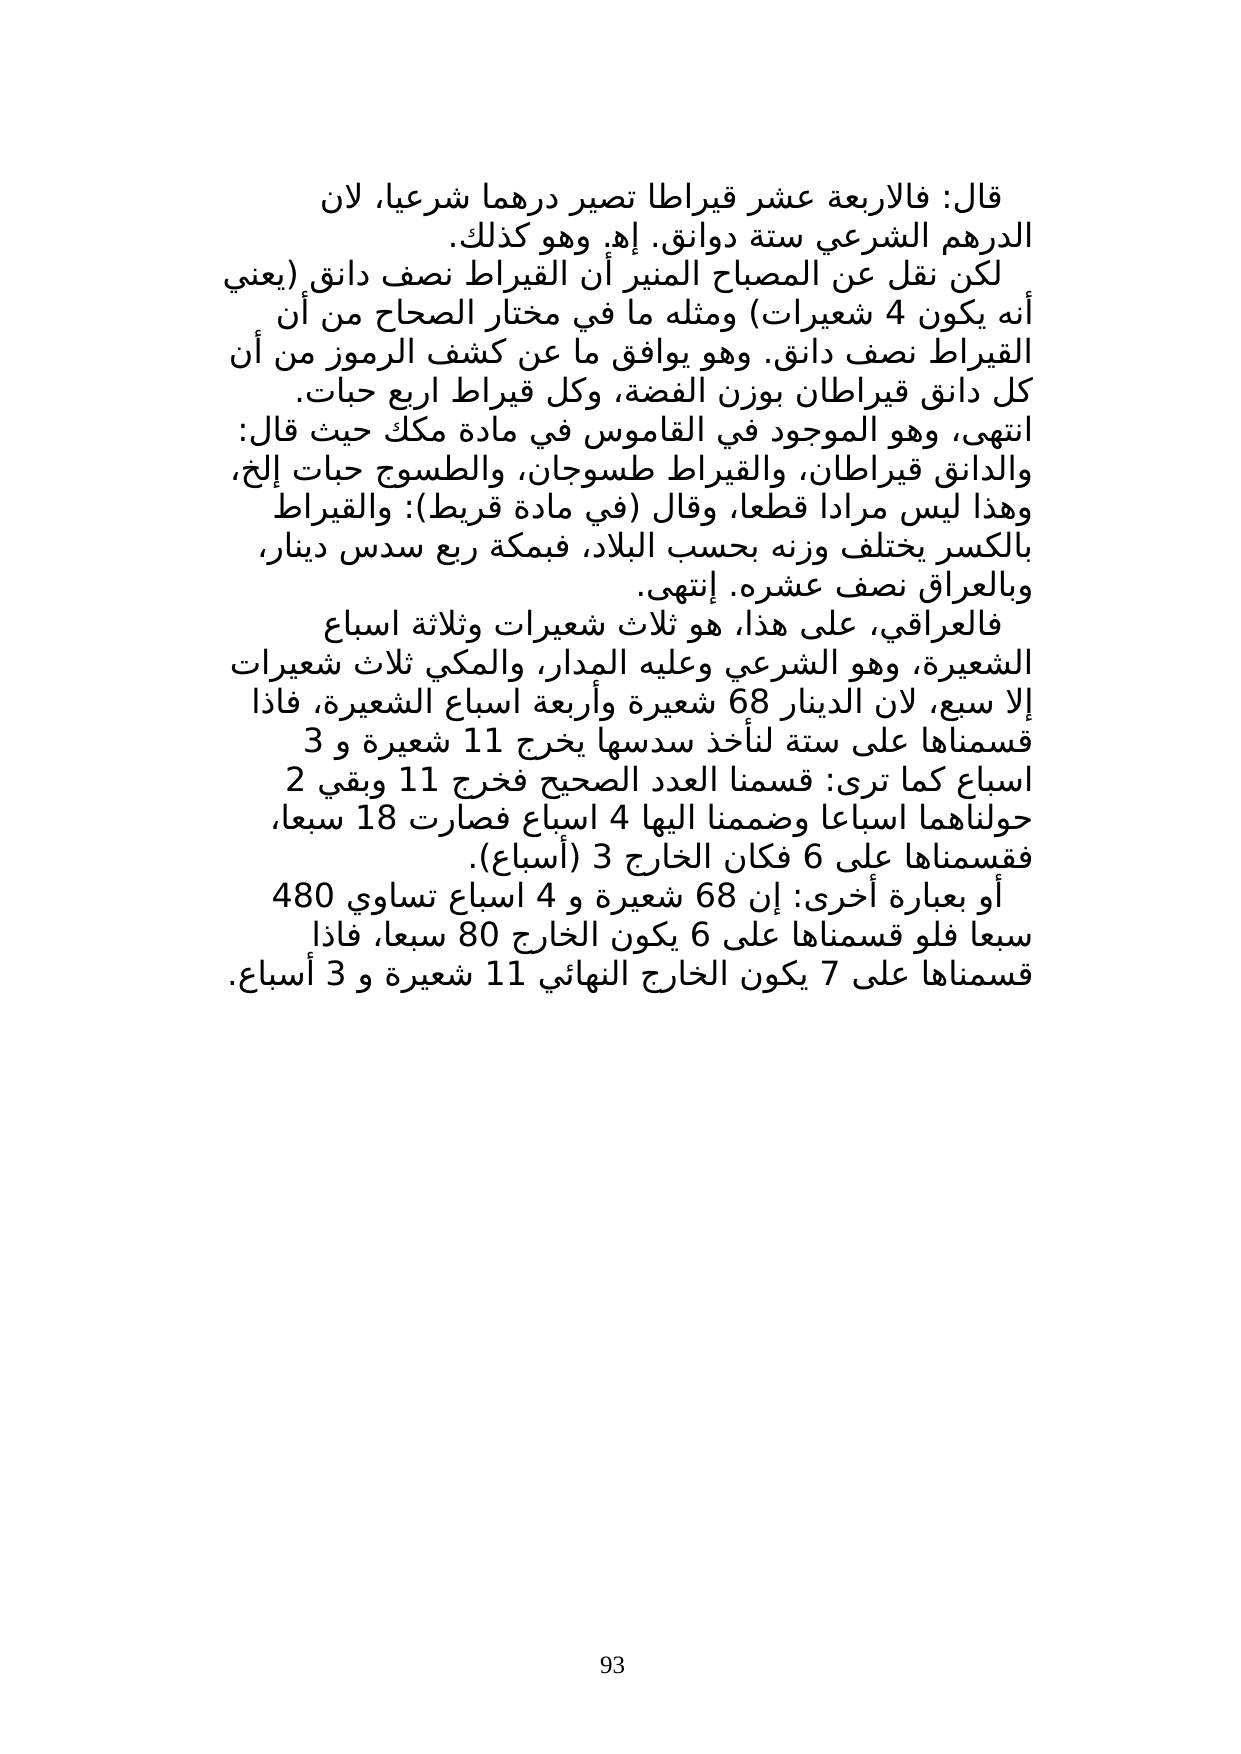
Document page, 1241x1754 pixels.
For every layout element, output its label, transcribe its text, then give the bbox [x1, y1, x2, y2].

text أو بعبارة أخرى: إن 68 شعيرة و 4 اسباع تساوي 480 سبعا فلو قسمناها على 6 يكون الخارج 80 سبعا، فاذا قسمناها على 7 يكون الخارج النهائي 11 شعيرة و 3 أسباع. [222, 877, 1033, 993]
text قال: فالاربعة عشر قيراطا تصير درهما شرعيا، لان الدرهم الشرعي ستة دوانق. إه‍. وهو كذلك. [222, 177, 1033, 255]
text لكن نقل عن المصباح المنير أن القيراط نصف دانق (يعني أنه يكون 4 شعيرات) ومثله ما في مختار الصحاح من أن القيراط نصف دانق. وهو يوافق ما عن كشف الرموز من أن كل دانق قيراطان بوزن الفضة، وكل قيراط اربع حبات. انتهى، وهو الموجود في القاموس في مادة مكك حيث قال: والدانق قيراطان، والقيراط طسوجان، والطسوج حبات إلخ، وهذا ليس مرادا قطعا، وقال (في مادة قريط): والقيراط بالكسر يختلف وزنه بحسب البلاد، فبمكة ربع سدس دينار، وبالعراق نصف عشره. إنتهى. [222, 255, 1033, 604]
text فالعراقي، على هذا، هو ثلاث شعيرات وثلاثة اسباع الشعيرة، وهو الشرعي وعليه المدار، والمكي ثلاث شعيرات إلا سبع، لان الدينار 68 شعيرة وأربعة اسباع الشعيرة، فاذا قسمناها على ستة لنأخذ سدسها يخرج 11 شعيرة و 3 اسباع كما ترى: قسمنا العدد الصحيح فخرج 11 وبقي 2 حولناهما اسباعا وضممنا اليها 4 اسباع فصارت 18 سبعا، فقسمناها على 6 فكان الخارج 3 (أسباع). [222, 604, 1033, 877]
